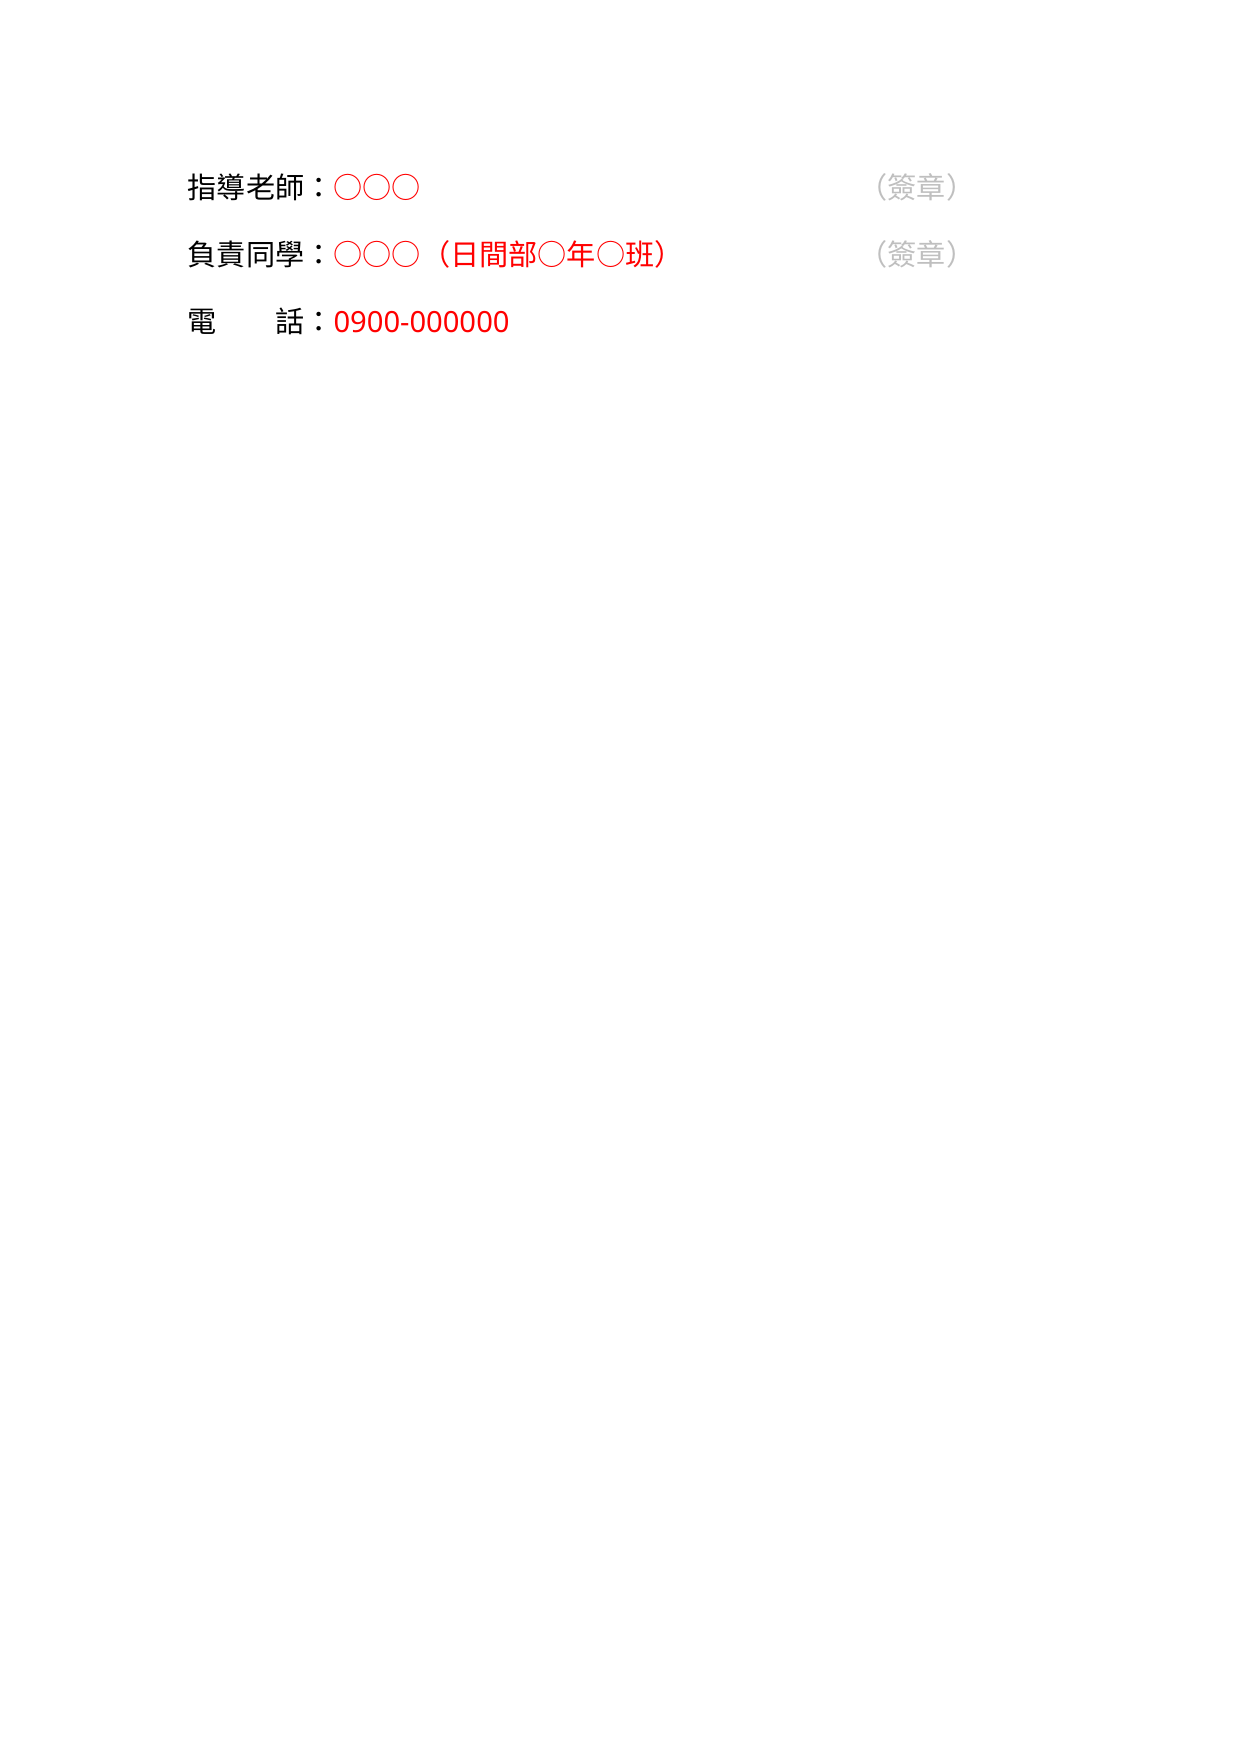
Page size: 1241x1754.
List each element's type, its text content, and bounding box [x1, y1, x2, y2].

text 電 話：0900-000000 [187, 299, 1053, 341]
text 指導老師：○○○ （簽章） [187, 164, 1053, 207]
text 負責同學：○○○（日間部○年○班） （簽章） [187, 232, 1053, 274]
